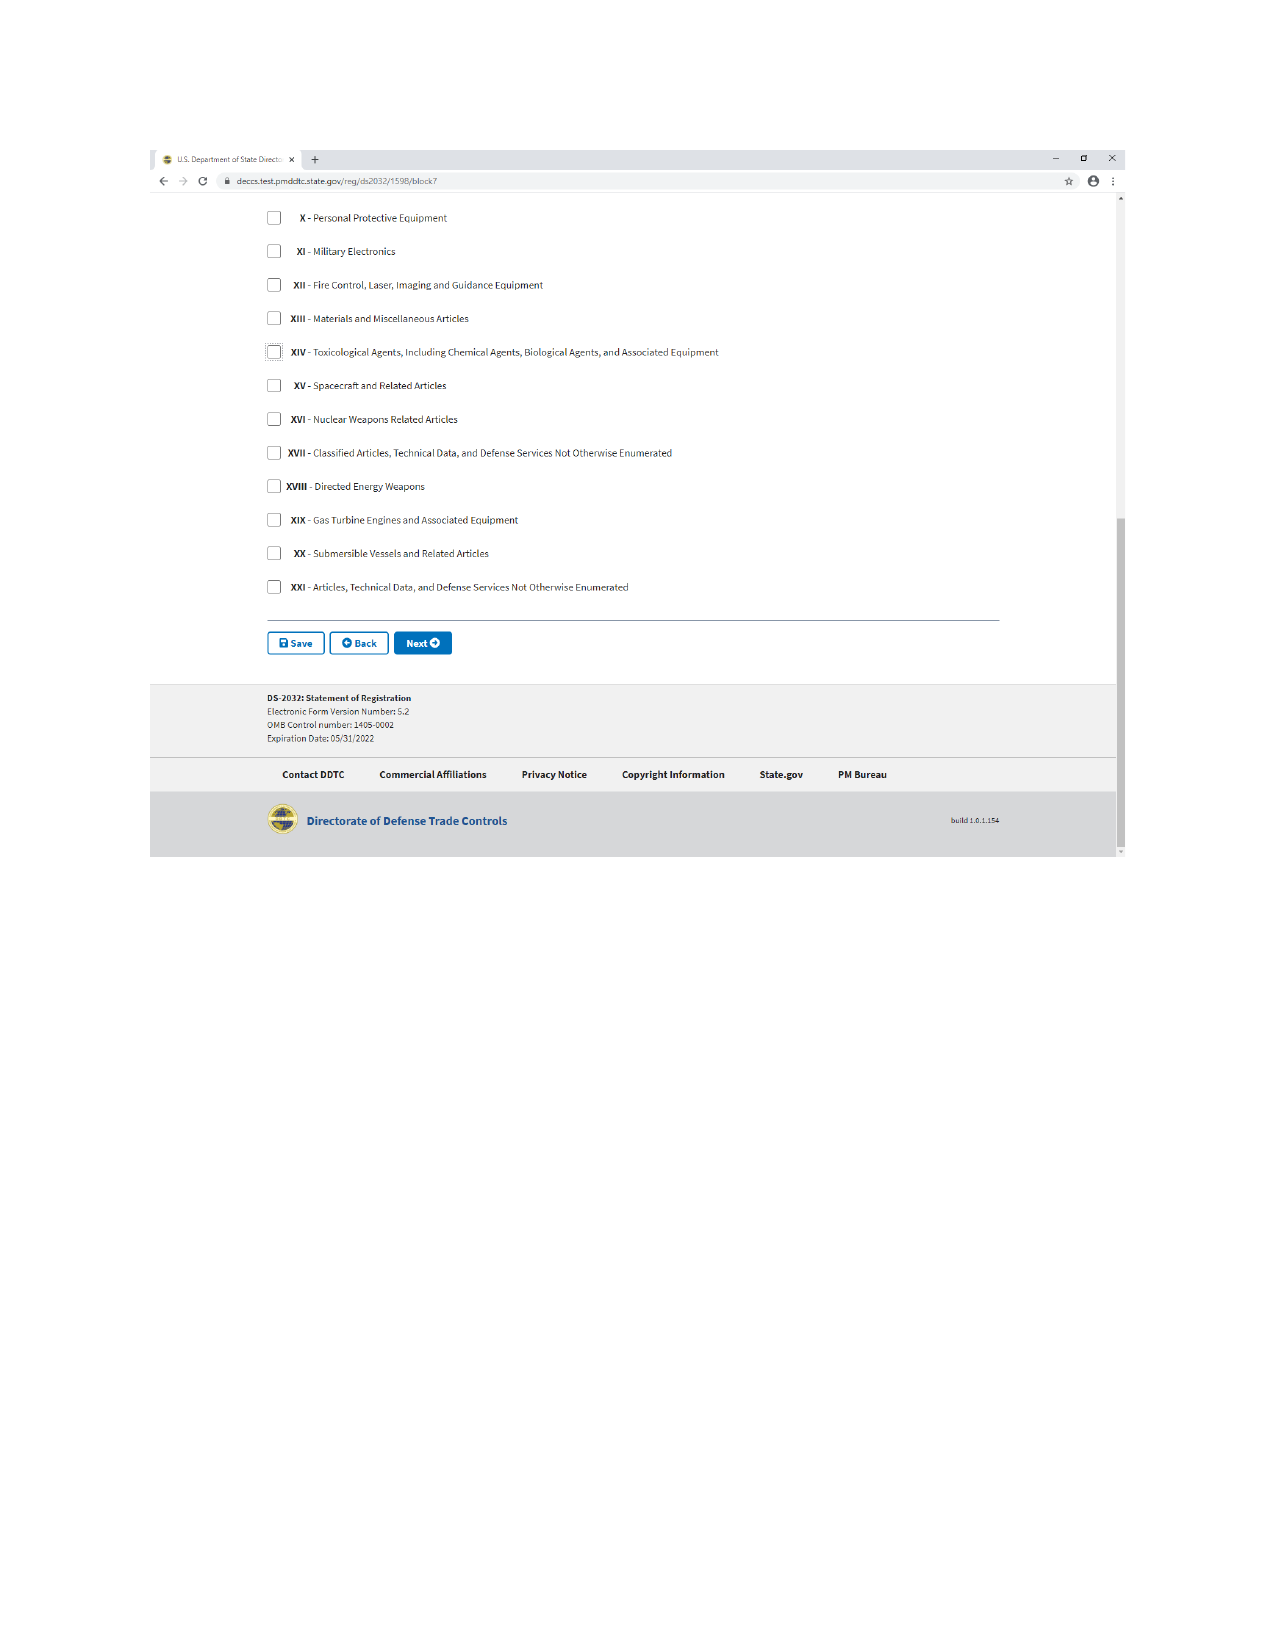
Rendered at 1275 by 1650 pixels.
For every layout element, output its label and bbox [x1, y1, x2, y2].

picture [150, 150, 1125, 857]
